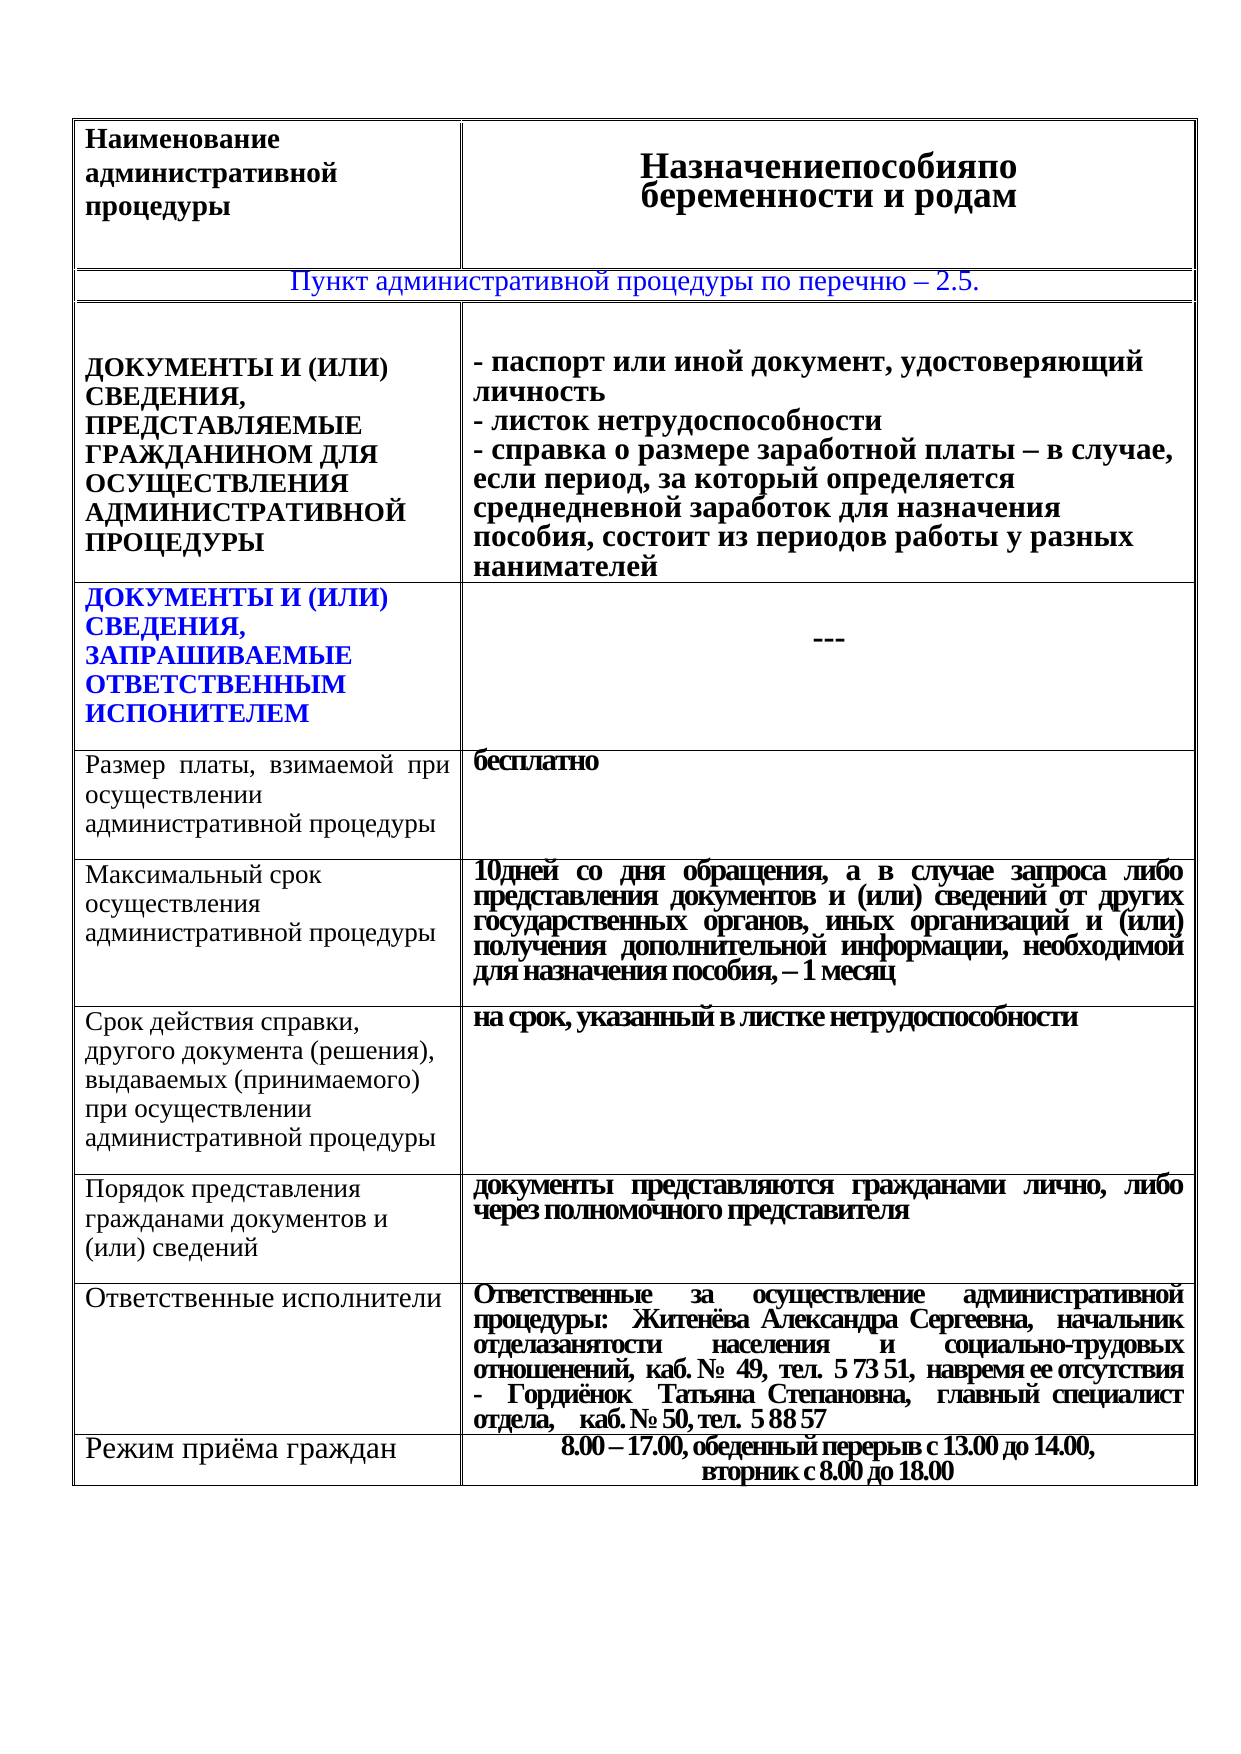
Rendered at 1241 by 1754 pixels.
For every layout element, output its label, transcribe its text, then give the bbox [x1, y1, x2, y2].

table_cell документы представляются гражданами лично, либо через полномочного представителя [463, 1175, 1194, 1283]
table_cell --- [463, 583, 1194, 749]
table_cell Срок действия справки, другого документа (решения), выдаваемых (принимаемого) при осуществлении административной процедуры [75, 1007, 460, 1173]
table_cell 8.00 – 17.00, обеденный перерыв с 13.00 до 14.00, вторник с 8.00 до 18.00 [463, 1435, 1194, 1485]
table_cell Ответственные за осуществление административной процедуры: Житенёва Александра Сергеевна, начальник отделазанятости населения и социально-трудовых отношенений, каб. № 49, тел. 5 73 51, навремя ее отсутствия - Гордиёнок Татьяна Степановна, главный специалист отдела, каб. № 50, тел. 5 88 57 [463, 1284, 1194, 1434]
table_cell Порядок представления гражданами документов и (или) сведений [75, 1175, 460, 1283]
table_cell Ответственные исполнители [75, 1284, 460, 1434]
table_cell на срок, указанный в листке нетрудоспособности [463, 1007, 1194, 1173]
table_cell ДОКУМЕНТЫ И (ИЛИ) СВЕДЕНИЯ, ЗАПРАШИВАЕМЫЕ ОТВЕТСТВЕННЫМ ИСПОНИТЕЛЕМ [75, 583, 460, 749]
table_cell Максимальный срок осуществления административной процедуры [75, 860, 460, 1006]
table_cell Пункт административной процедуры по перечню – 2.5. [75, 268, 1195, 299]
table_cell Режим приёма граждан [75, 1435, 460, 1485]
table_header Наименование административной процедуры [74, 119, 462, 268]
table_cell бесплатно [463, 751, 1194, 859]
table_cell ДОКУМЕНТЫ И (ИЛИ) СВЕДЕНИЯ, ПРЕДСТАВЛЯЕМЫЕ ГРАЖДАНИНОМ ДЛЯ ОСУЩЕСТВЛЕНИЯ АДМИНИСТРАТИВНОЙ ПРОЦЕДУРЫ [75, 300, 460, 582]
table_cell 10дней со дня обращения, а в случае запроса либо представления документов и (или) сведений от других государственных органов, иных организаций и (или) получения дополнительной информации, необходимой для назначения пособия, – 1 месяц [463, 860, 1194, 1006]
table_cell Размер платы, взимаемой при осуществлении административной процедуры [75, 751, 460, 859]
table_cell - паспорт или иной документ, удостоверяющий личность - листок нетрудоспособности - справка о размере заработной платы – в случае, если период, за который определяется среднедневной заработок для назначения пособия, состоит из периодов работы у разных нанимателей [463, 300, 1195, 582]
table_header Назначениепособияпо беременности и родам [462, 121, 1194, 268]
